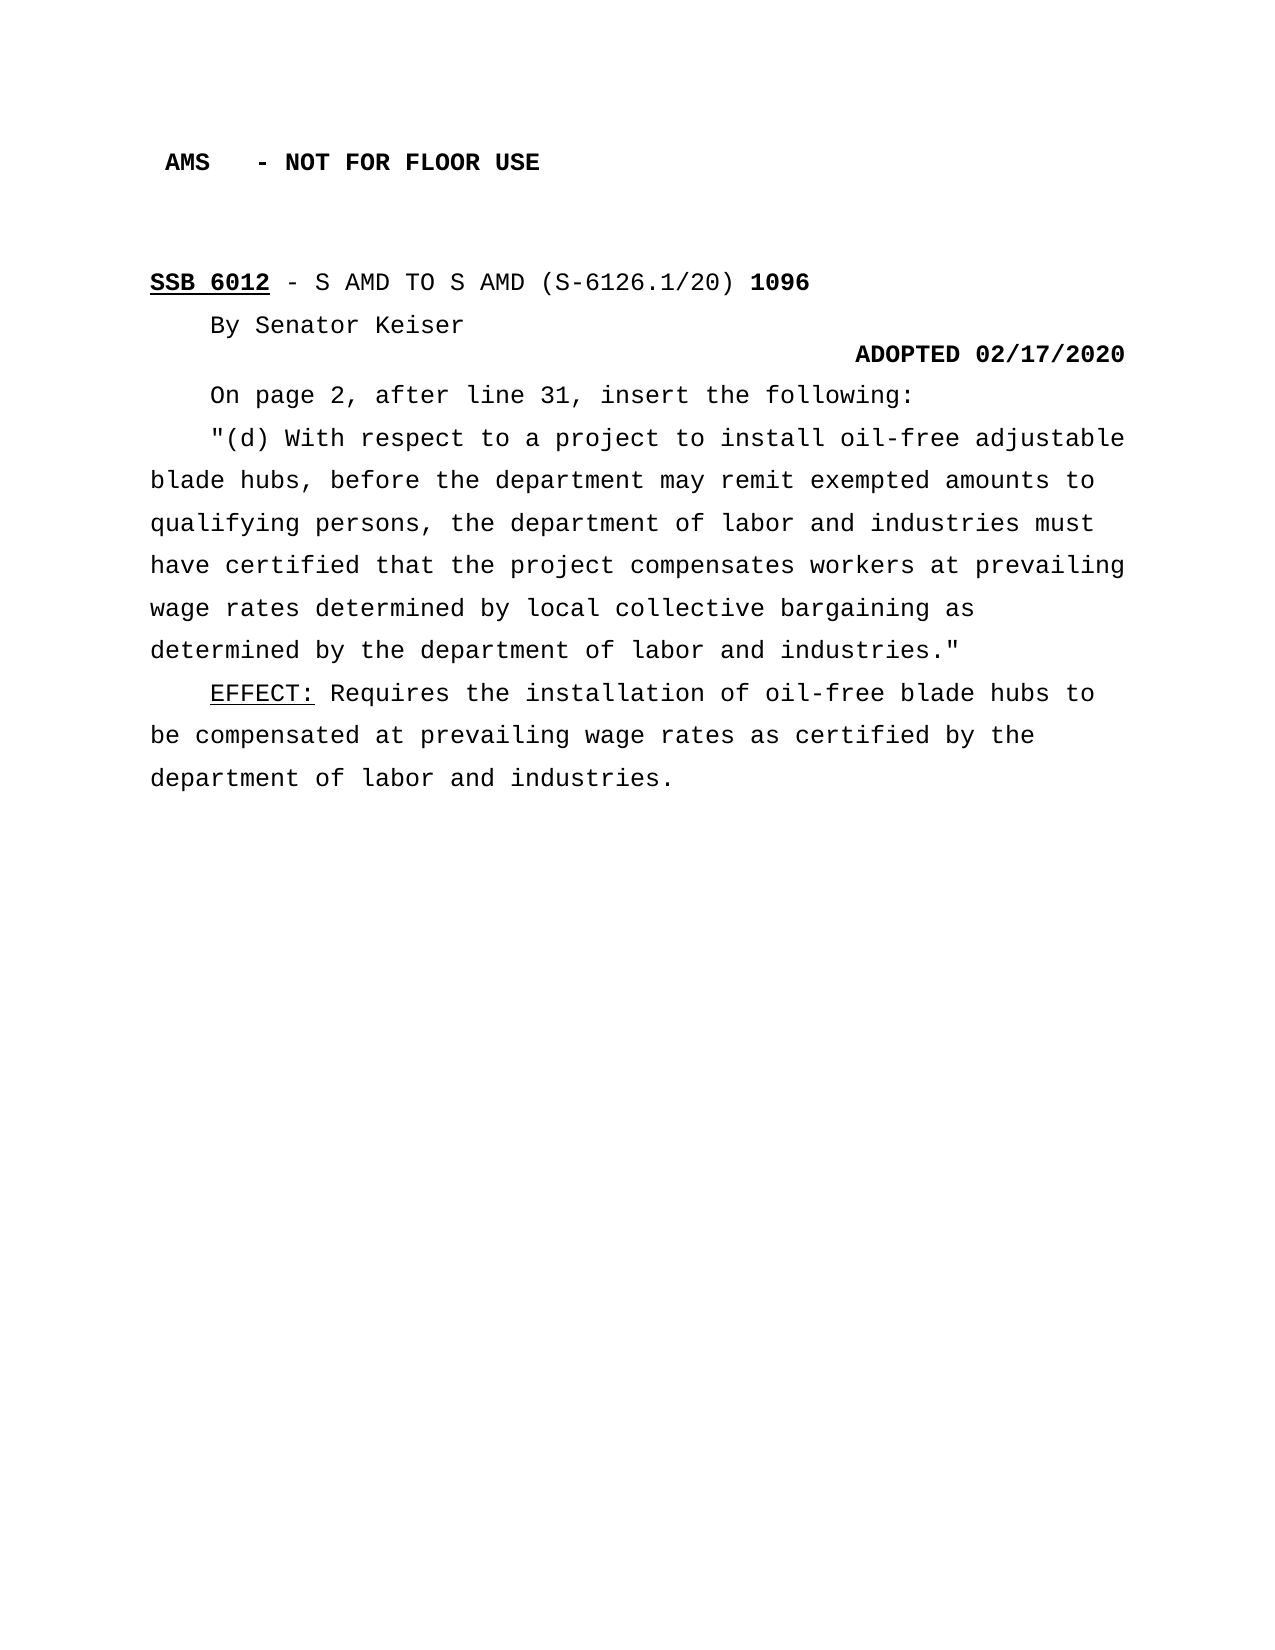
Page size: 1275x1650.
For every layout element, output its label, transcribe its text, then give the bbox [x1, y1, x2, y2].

text SSB 6012 - S AMD TO S AMD (S-6126.1/20) 1096 [150, 257, 1125, 299]
text By Senator Keiser [150, 299, 1125, 342]
text "(d) With respect to a project to install oil-free adjustable blade hubs, before the department may remit exempted amounts to qualifying persons, the department of labor and industries must have certified that the project compensates workers at prevailing wage rates determined by local collective bargaining as determined by the department of labor and industries." [150, 412, 1125, 667]
text EFFECT: Requires the installation of oil-free blade hubs to be compensated at prevailing wage rates as certified by the department of labor and industries. [150, 667, 1125, 795]
text On page 2, after line 31, insert the following: [150, 370, 1125, 412]
text ADOPTED 02/17/2020 [150, 342, 1125, 370]
text AMS - NOT FOR FLOOR USE [150, 150, 1125, 178]
